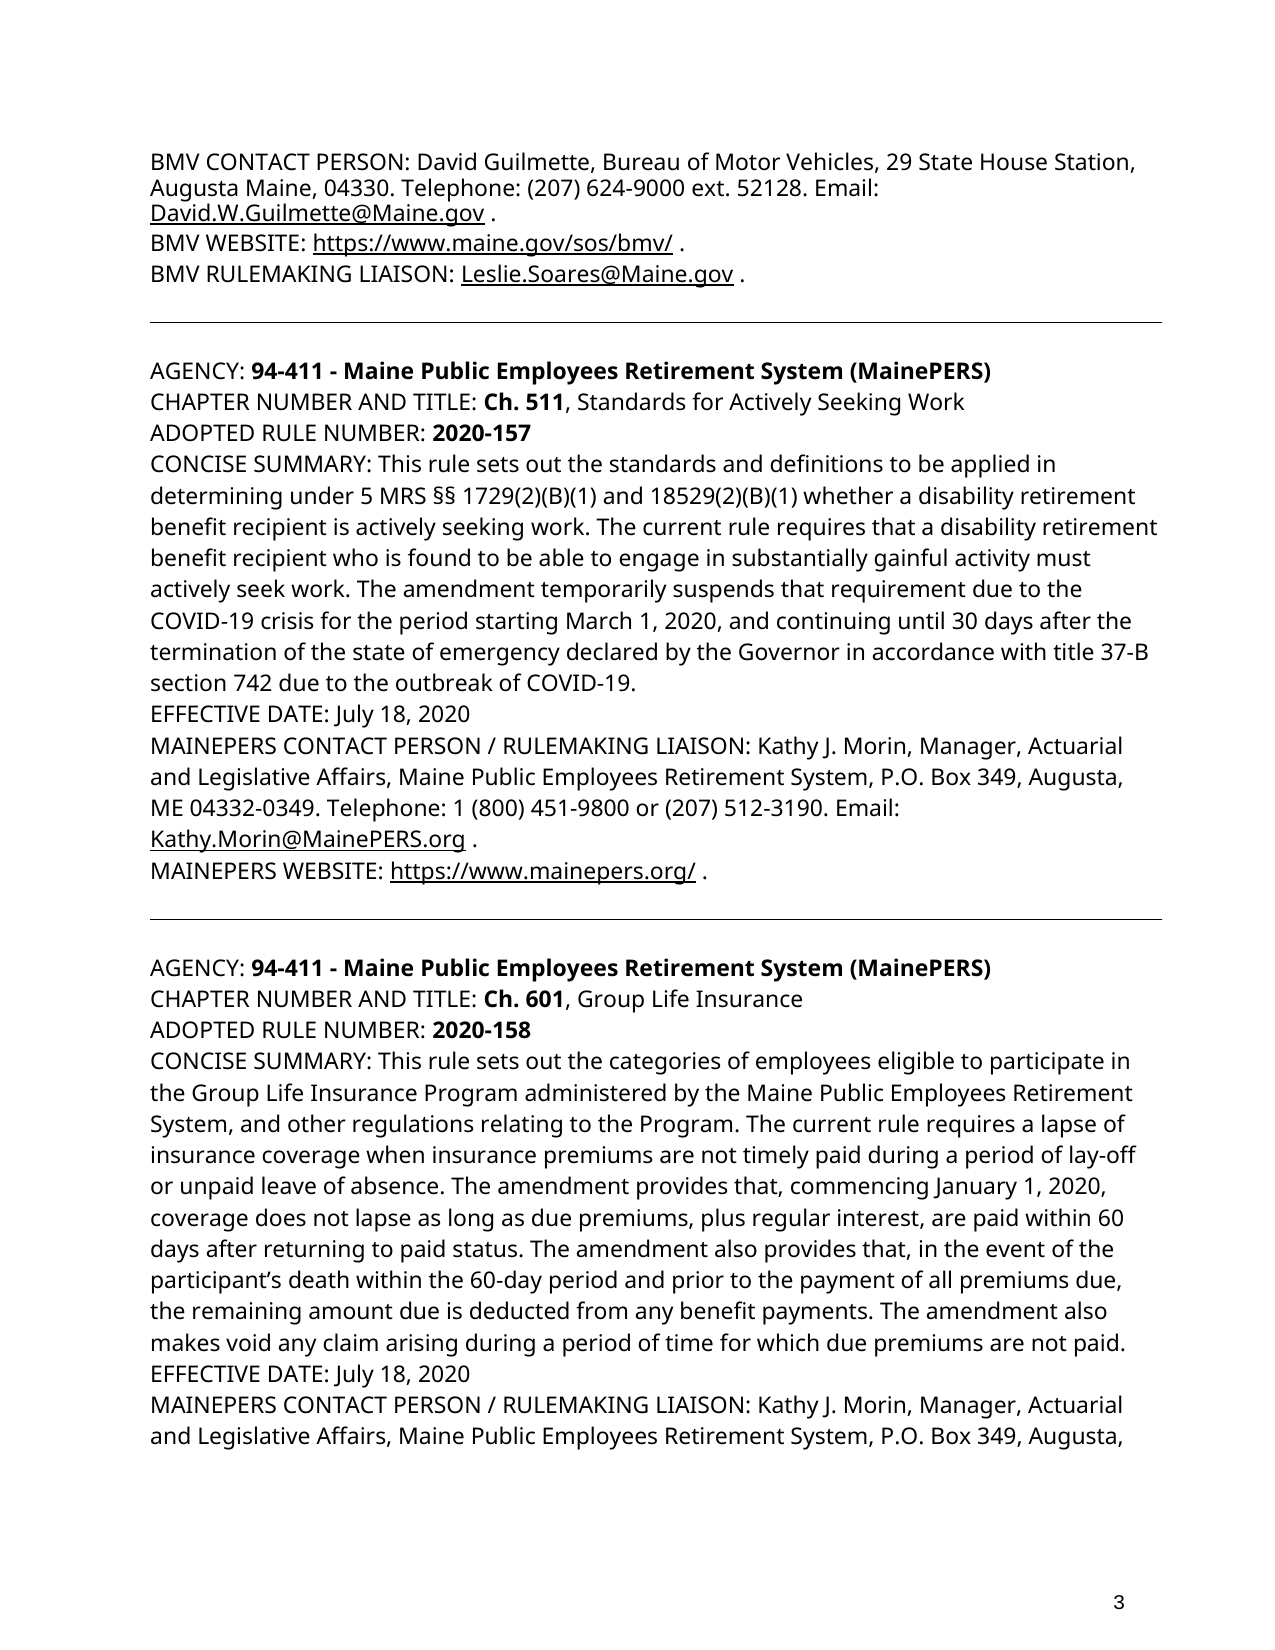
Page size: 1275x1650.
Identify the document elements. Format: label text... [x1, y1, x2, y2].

text EFFECTIVE DATE: July 18, 2020 [150, 1358, 1162, 1389]
text ADOPTED RULE NUMBER: 2020-157 [150, 417, 1162, 448]
text EFFECTIVE DATE: July 18, 2020 [150, 698, 1162, 730]
text BMV RULEMAKING LIAISON: Leslie.Soares@Maine.gov . [150, 258, 1162, 289]
text BMV CONTACT PERSON: David Guilmette, Bureau of Motor Vehicles, 29 State House Station, Augusta Maine, 04330. Telephone: (207) 624-9000 ext. 52128. Email: David.W.Guilmette@Maine.gov . [150, 150, 1162, 227]
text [150, 1389, 1162, 1452]
text AGENCY: 94-411 - Maine Public Employees Retirement System (MainePERS) [150, 355, 1162, 386]
text CHAPTER NUMBER AND TITLE: Ch. 601, Group Life Insurance [150, 983, 1162, 1014]
text AGENCY: 94-411 - Maine Public Employees Retirement System (MainePERS) [150, 952, 1162, 983]
text BMV WEBSITE: https://www.maine.gov/sos/bmv/ . [150, 227, 1162, 258]
text CONCISE SUMMARY: This rule sets out the standards and definitions to be applied in determining under 5 MRS §§ 1729(2)(B)(1) and 18529(2)(B)(1) whether a disability retirement benefit recipient is actively seeking work. The current rule requires that a disability retirement benefit recipient who is found to be able to engage in substantially gainful activity must actively seek work. The amendment temporarily suspends that requirement due to the COVID-19 crisis for the period starting March 1, 2020, and continuing until 30 days after the termination of the state of emergency declared by the Governor in accordance with title 37-B section 742 due to the outbreak of COVID-19. [150, 448, 1162, 698]
text CONCISE SUMMARY: This rule sets out the categories of employees eligible to participate in the Group Life Insurance Program administered by the Maine Public Employees Retirement System, and other regulations relating to the Program. The current rule requires a lapse of insurance coverage when insurance premiums are not timely paid during a period of lay-off or unpaid leave of absence. The amendment provides that, commencing January 1, 2020, coverage does not lapse as long as due premiums, plus regular interest, are paid within 60 days after returning to paid status. The amendment also provides that, in the event of the participant’s death within the 60-day period and prior to the payment of all premiums due, the remaining amount due is deducted from any benefit payments. The amendment also makes void any claim arising during a period of time for which due premiums are not paid. [150, 1045, 1162, 1358]
text ADOPTED RULE NUMBER: 2020-158 [150, 1014, 1162, 1045]
text CHAPTER NUMBER AND TITLE: Ch. 511, Standards for Actively Seeking Work [150, 386, 1162, 417]
text MAINEPERS WEBSITE: https://www.mainepers.org/ . [150, 855, 1162, 886]
